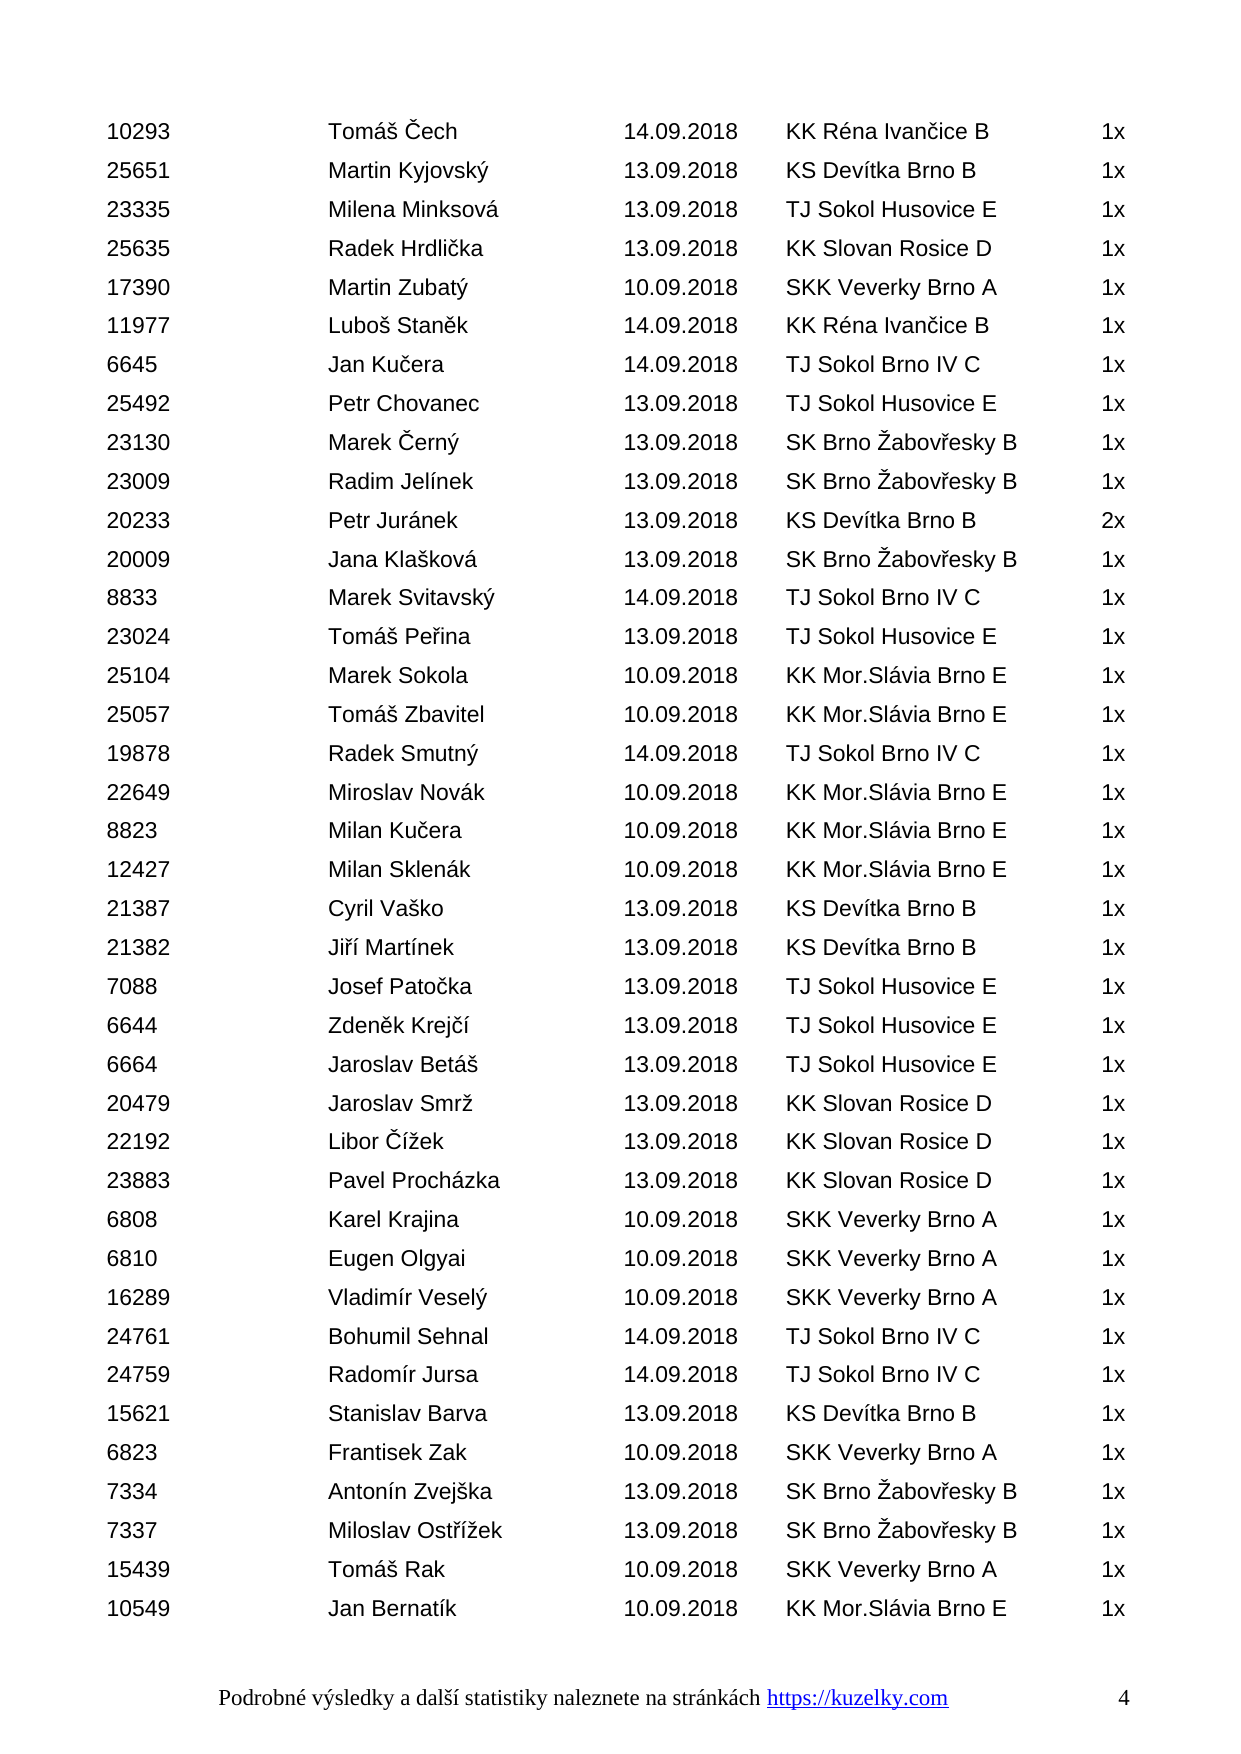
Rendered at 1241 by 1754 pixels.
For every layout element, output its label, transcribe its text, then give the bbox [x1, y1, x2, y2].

text 25104 Marek Sokola 10.09.2018 KK Mor.Slávia Brno E 1x [106, 662, 1134, 688]
text 25492 Petr Chovanec 13.09.2018 TJ Sokol Husovice E 1x [106, 390, 1134, 416]
text 23130 Marek Černý 13.09.2018 SK Brno Žabovřesky B 1x [106, 429, 1134, 455]
text 7088 Josef Patočka 13.09.2018 TJ Sokol Husovice E 1x [106, 973, 1134, 999]
text 6810 Eugen Olgyai 10.09.2018 SKK Veverky Brno A 1x [106, 1245, 1134, 1271]
text 15621 Stanislav Barva 13.09.2018 KS Devítka Brno B 1x [106, 1400, 1134, 1427]
text 19878 Radek Smutný 14.09.2018 TJ Sokol Brno IV C 1x [106, 740, 1134, 766]
text 25635 Radek Hrdlička 13.09.2018 KK Slovan Rosice D 1x [106, 235, 1134, 261]
text 23024 Tomáš Peřina 13.09.2018 TJ Sokol Husovice E 1x [106, 623, 1134, 649]
text 21387 Cyril Vaško 13.09.2018 KS Devítka Brno B 1x [106, 895, 1134, 922]
text 20009 Jana Klašková 13.09.2018 SK Brno Žabovřesky B 1x [106, 546, 1134, 572]
text 25057 Tomáš Zbavitel 10.09.2018 KK Mor.Slávia Brno E 1x [106, 701, 1134, 727]
text 12427 Milan Sklenák 10.09.2018 KK Mor.Slávia Brno E 1x [106, 856, 1134, 883]
text 22192 Libor Čížek 13.09.2018 KK Slovan Rosice D 1x [106, 1128, 1134, 1155]
text 22649 Miroslav Novák 10.09.2018 KK Mor.Slávia Brno E 1x [106, 779, 1134, 805]
text 17390 Martin Zubatý 10.09.2018 SKK Veverky Brno A 1x [106, 273, 1134, 300]
text 23335 Milena Minksová 13.09.2018 TJ Sokol Husovice E 1x [106, 196, 1134, 222]
text 11977 Luboš Staněk 14.09.2018 KK Réna Ivančice B 1x [106, 312, 1134, 339]
text 7334 Antonín Zvejška 13.09.2018 SK Brno Žabovřesky B 1x [106, 1478, 1134, 1504]
text 23883 Pavel Procházka 13.09.2018 KK Slovan Rosice D 1x [106, 1167, 1134, 1193]
text 6823 Frantisek Zak 10.09.2018 SKK Veverky Brno A 1x [106, 1439, 1134, 1466]
text 6644 Zdeněk Krejčí 13.09.2018 TJ Sokol Husovice E 1x [106, 1012, 1134, 1038]
text 6664 Jaroslav Betáš 13.09.2018 TJ Sokol Husovice E 1x [106, 1051, 1134, 1077]
text 20233 Petr Juránek 13.09.2018 KS Devítka Brno B 2x [106, 507, 1134, 533]
text 10293 Tomáš Čech 14.09.2018 KK Réna Ivančice B 1x [106, 118, 1134, 144]
text 7337 Miloslav Ostřížek 13.09.2018 SK Brno Žabovřesky B 1x [106, 1517, 1134, 1543]
text 24761 Bohumil Sehnal 14.09.2018 TJ Sokol Brno IV C 1x [106, 1323, 1134, 1349]
text 20479 Jaroslav Smrž 13.09.2018 KK Slovan Rosice D 1x [106, 1089, 1134, 1116]
text 8823 Milan Kučera 10.09.2018 KK Mor.Slávia Brno E 1x [106, 817, 1134, 844]
text 6645 Jan Kučera 14.09.2018 TJ Sokol Brno IV C 1x [106, 351, 1134, 378]
text 23009 Radim Jelínek 13.09.2018 SK Brno Žabovřesky B 1x [106, 468, 1134, 494]
text 24759 Radomír Jursa 14.09.2018 TJ Sokol Brno IV C 1x [106, 1361, 1134, 1388]
text 25651 Martin Kyjovský 13.09.2018 KS Devítka Brno B 1x [106, 157, 1134, 183]
text 21382 Jiří Martínek 13.09.2018 KS Devítka Brno B 1x [106, 934, 1134, 960]
text 15439 Tomáš Rak 10.09.2018 SKK Veverky Brno A 1x [106, 1556, 1134, 1582]
text 16289 Vladimír Veselý 10.09.2018 SKK Veverky Brno A 1x [106, 1284, 1134, 1310]
text 8833 Marek Svitavský 14.09.2018 TJ Sokol Brno IV C 1x [106, 584, 1134, 611]
text 6808 Karel Krajina 10.09.2018 SKK Veverky Brno A 1x [106, 1206, 1134, 1232]
text 10549 Jan Bernatík 10.09.2018 KK Mor.Slávia Brno E 1x [106, 1594, 1134, 1621]
